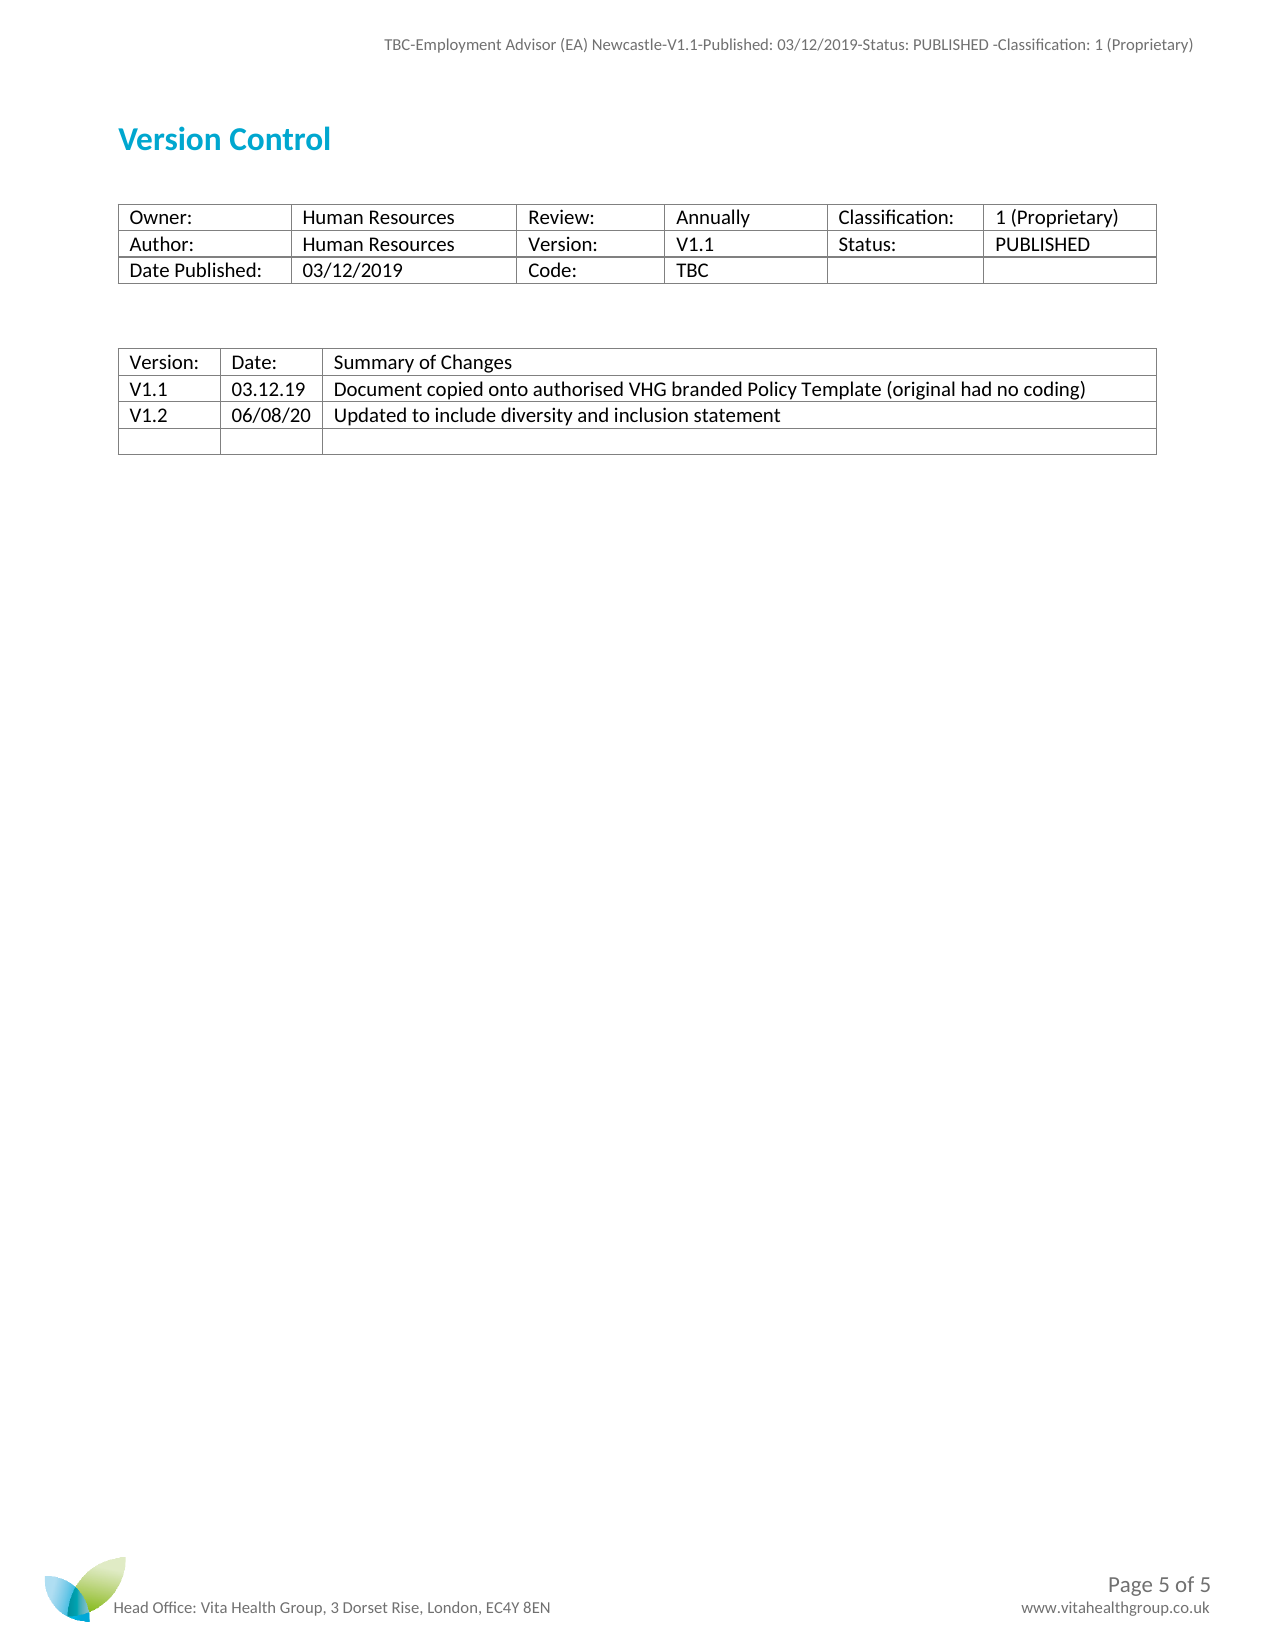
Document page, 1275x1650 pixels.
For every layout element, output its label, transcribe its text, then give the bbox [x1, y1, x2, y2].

table_cell [119, 429, 220, 454]
table_header Review: [517, 205, 664, 230]
subtitle Version Control [118, 118, 1157, 159]
table_cell V1.2 [119, 402, 220, 428]
table_cell Document copied onto authorised VHG branded Policy Template (original had no coding) [323, 376, 1156, 401]
table_cell Version: [517, 231, 664, 256]
table_cell [323, 429, 1156, 454]
table_cell [221, 429, 322, 454]
table_cell [665, 258, 827, 283]
table_header Summary of Changes [323, 349, 1156, 375]
table_cell [984, 258, 1156, 283]
table_cell [828, 258, 983, 283]
table_header Owner: [119, 205, 291, 230]
table_cell Updated to include diversity and inclusion statement [323, 402, 1156, 428]
table_cell [292, 258, 516, 283]
table_header Classification: [828, 205, 983, 230]
table_header [984, 205, 1156, 230]
table_cell Author: [119, 231, 291, 256]
table_cell 03.12.19 [221, 376, 322, 401]
table_cell Status: [828, 231, 983, 256]
table_cell Code: [517, 258, 664, 283]
table_cell 06/08/20 [221, 402, 322, 428]
table_header Annually [665, 205, 827, 230]
table_header Version: [119, 349, 220, 375]
picture [44, 1557, 126, 1623]
table_header Date: [221, 349, 322, 375]
table_cell V1.1 [119, 376, 220, 401]
table_cell Date Published: [119, 258, 291, 283]
